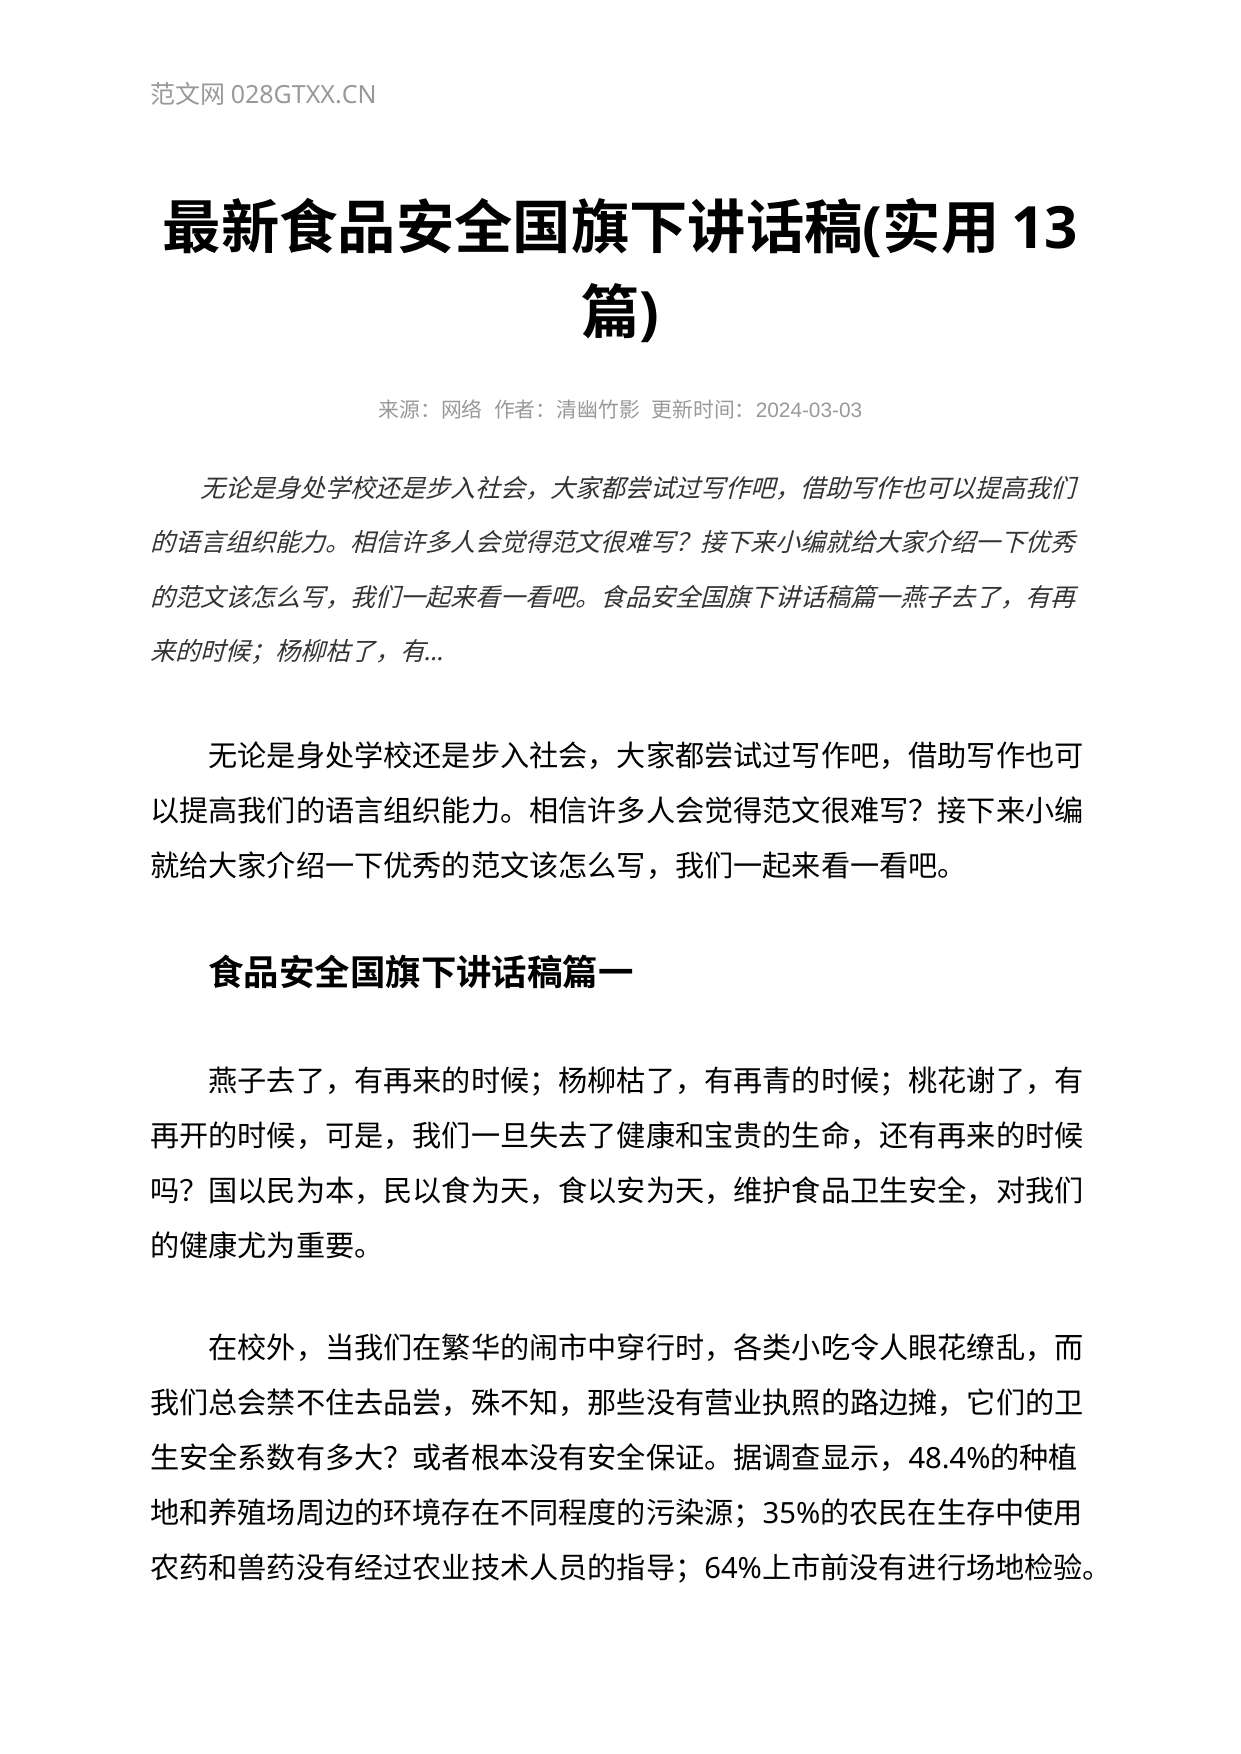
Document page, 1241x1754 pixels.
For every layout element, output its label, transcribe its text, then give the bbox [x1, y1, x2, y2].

text 食品安全国旗下讲话稿篇一 [150, 944, 1090, 996]
subtitle 最新食品安全国旗下讲话稿(实用13篇) [150, 181, 1090, 351]
text 无论是身处学校还是步入社会，大家都尝试过写作吧，借助写作也可以提高我们的语言组织能力。相信许多人会觉得范文很难写？接下来小编就给大家介绍一下优秀的范文该怎么写，我们一起来看一看吧。食品安全国旗下讲话稿篇一燕子去了，有再来的时候；杨柳枯了，有... [150, 468, 1090, 668]
text 无论是身处学校还是步入社会，大家都尝试过写作吧，借助写作也可以提高我们的语言组织能力。相信许多人会觉得范文很难写？接下来小编就给大家介绍一下优秀的范文该怎么写，我们一起来看一看吧。 [150, 733, 1090, 885]
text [150, 1324, 1090, 1587]
text 来源：网络 作者：清幽竹影 更新时间：2024-03-03 [150, 398, 1090, 422]
text 燕子去了，有再来的时候；杨柳枯了，有再青的时候；桃花谢了，有再开的时候，可是，我们一旦失去了健康和宝贵的生命，还有再来的时候吗？国以民为本，民以食为天，食以安为天，维护食品卫生安全，对我们的健康尤为重要。 [150, 1058, 1090, 1265]
